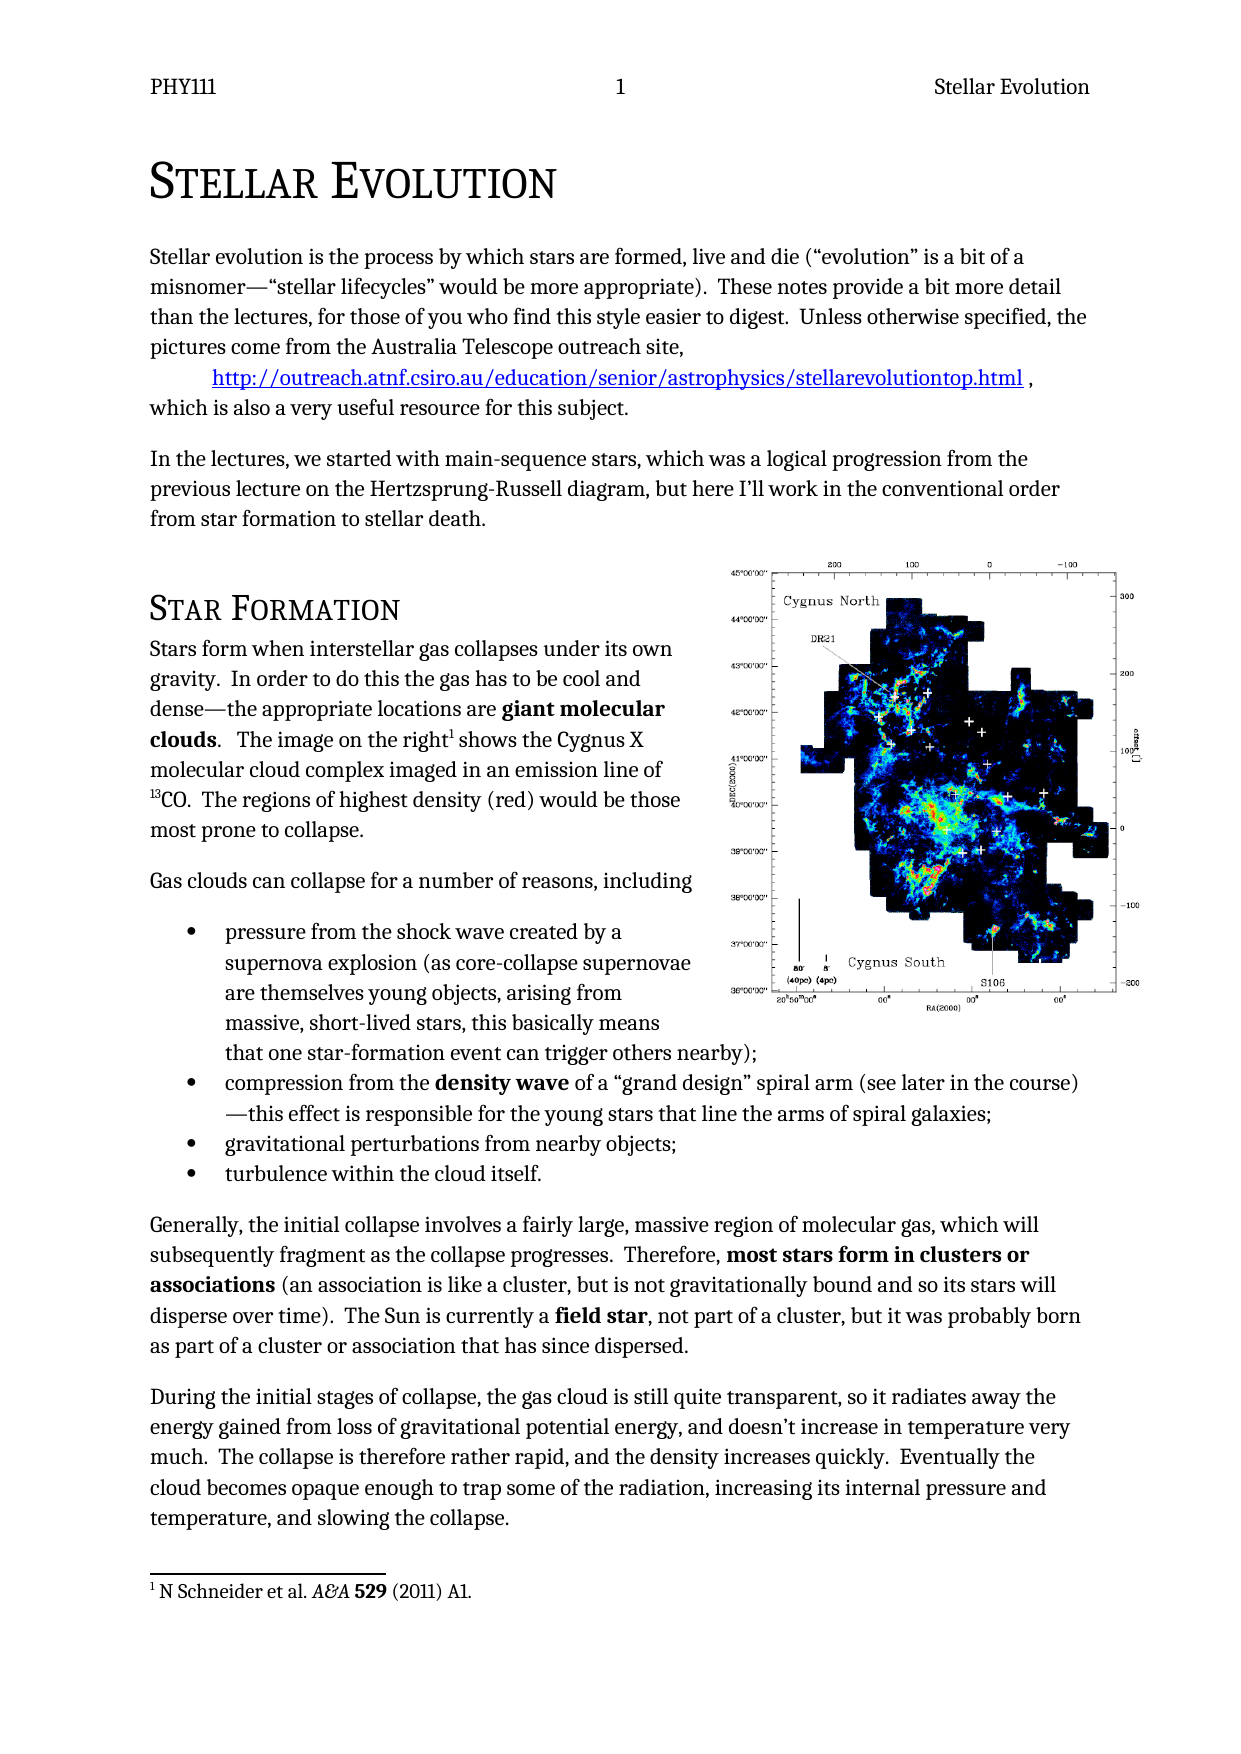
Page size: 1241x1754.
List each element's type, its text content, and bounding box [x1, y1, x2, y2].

text During the initial stages of collapse, the gas cloud is still quite transparent, so it radiates away the energy gained from loss of gravitational potential energy, and doesn’t increase in temperature very much. The collapse is therefore rather rapid, and the density increases quickly. Eventually the cloud becomes opaque enough to trap some of the radiation, increasing its internal pressure and temperature, and slowing the collapse. [150, 1384, 1090, 1531]
text In the lectures, we started with main-sequence stars, which was a logical progression from the previous lecture on the Hertzsprung-Russell diagram, but here I’ll work in the conventional order from star formation to stellar death. [150, 446, 1090, 532]
list turbulence within the cloud itself. [187, 1161, 1090, 1187]
list gravitational perturbations from nearby objects; [187, 1131, 1090, 1157]
text Stars form when interstellar gas collapses under its own gravity. In order to do this the gas has to be cool and dense—the appropriate locations are giant molecular clouds. The image on the right shows the Cygnus X molecular cloud complex imaged in an emission line of 13CO. The regions of highest density (red) would be those most prone to collapse. [150, 636, 715, 843]
subtitle Star Formation [150, 586, 715, 629]
title Stellar Evolution [150, 150, 1090, 212]
text Stellar evolution is the process by which stars are formed, live and die (“evolution” is a bit of a misnomer—“stellar lifecycles” would be more appropriate). These notes provide a bit more detail than the lectures, for those of you who find this style easier to digest. Unless otherwise specified, the pictures come from the Australia Telescope outreach site, http://outreach.atnf.csiro.au/education/senior/astrophysics/stellarevolutiontop.html , which is also a very useful resource for this subject. [150, 243, 1090, 421]
text Gas clouds can collapse for a number of reasons, including [150, 868, 715, 894]
list pressure from the shock wave created by a supernova explosion (as core-collapse supernovae are themselves young objects, arising from massive, short-lived stars, this basically means that one star-formation event can trigger others nearby); [187, 919, 1090, 1066]
list compression from the density wave of a “grand design” spiral arm (see later in the course)—this effect is responsible for the young stars that line the arms of spiral galaxies; [187, 1070, 1090, 1127]
text Generally, the initial collapse involves a fairly large, massive region of molecular gas, which will subsequently fragment as the collapse progresses. Therefore, most stars form in clusters or associations (an association is like a cluster, but is not gravitationally bound and so its stars will disperse over time). The Sun is currently a field star, not part of a cluster, but it was probably born as part of a cluster or association that has since dispersed. [150, 1212, 1090, 1359]
